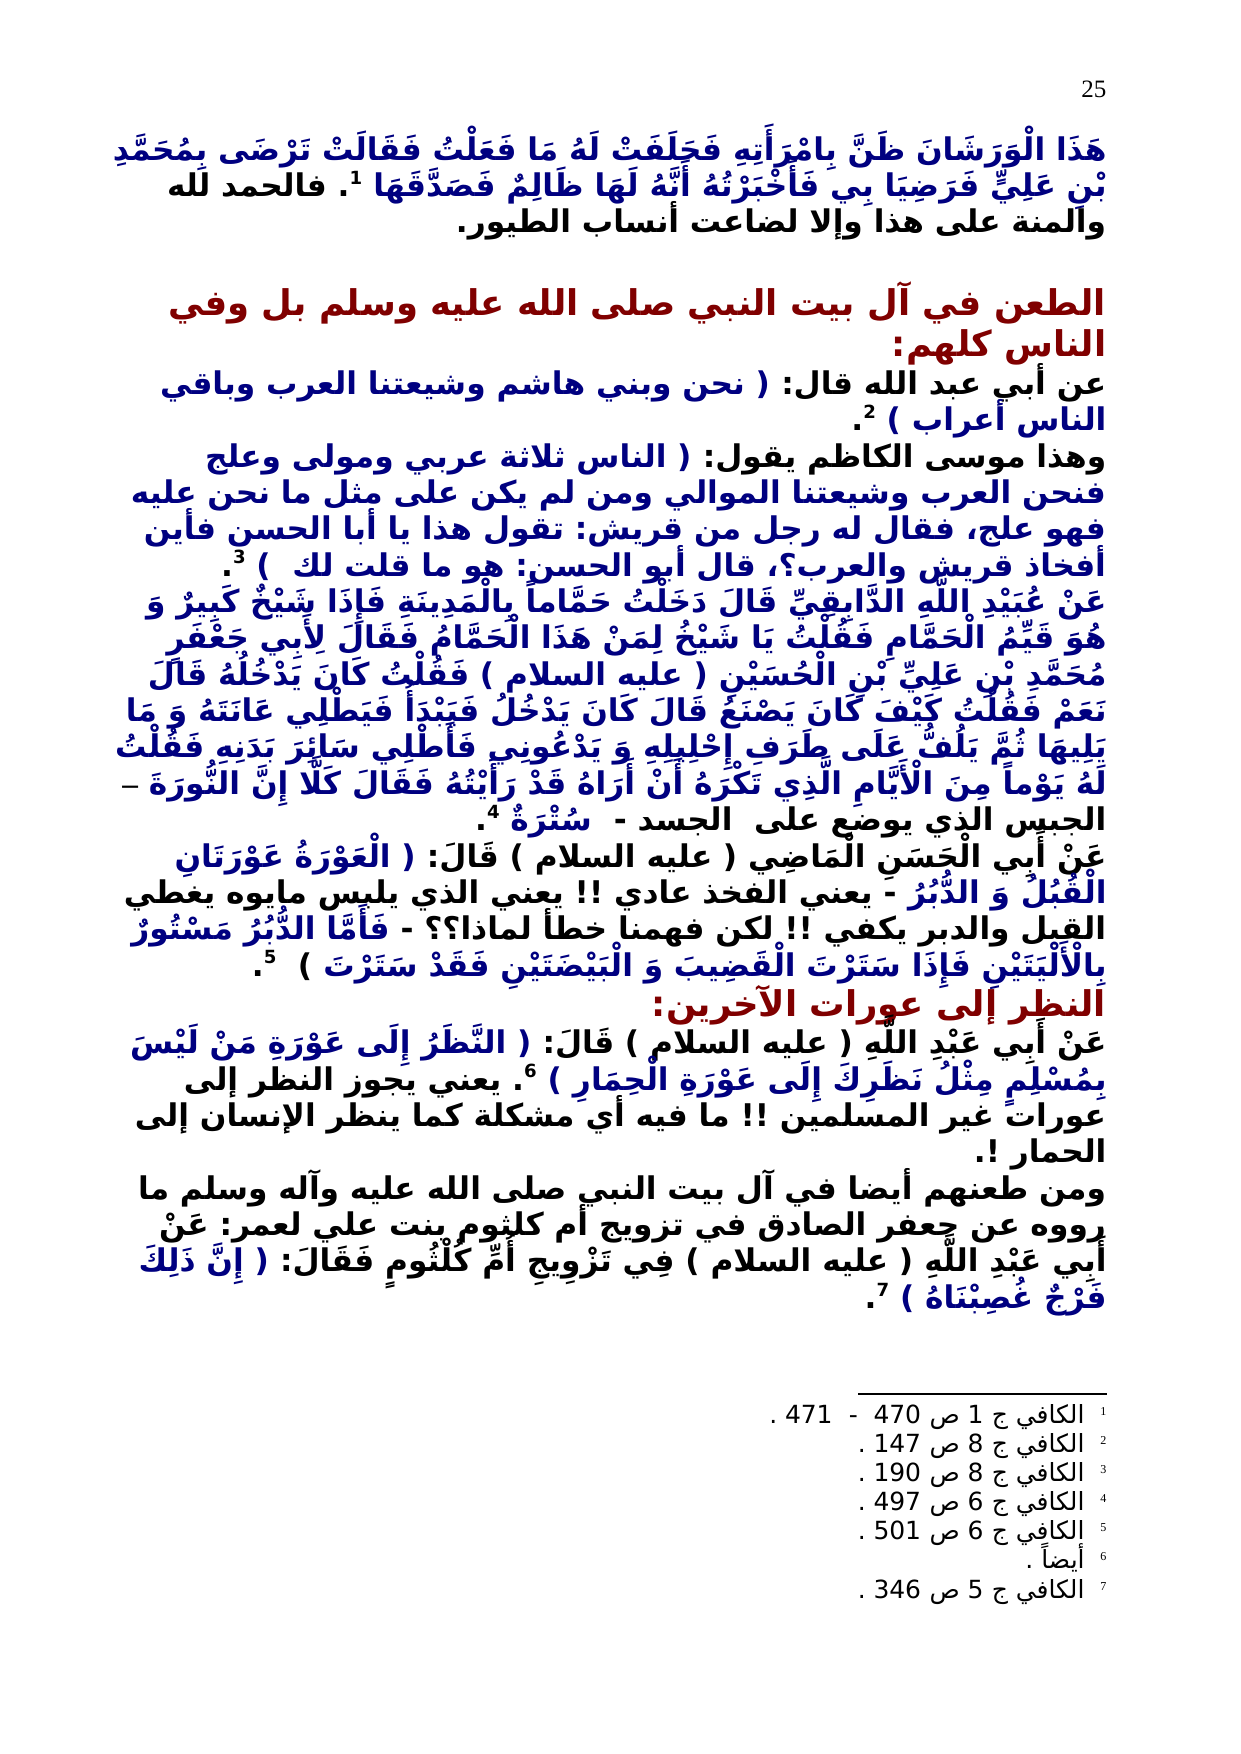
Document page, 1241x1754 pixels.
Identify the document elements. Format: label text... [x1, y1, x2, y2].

text النظر إلى عورات الآخرين: [112, 983, 1106, 1024]
text عَنْ أَبِي الْحَسَنِ الْمَاضِي ( عليه السلام ) قَالَ: ( الْعَوْرَةُ عَوْرَتَانِ الْقُبُلُ وَ الدُّبُرُ - يعني الفخذ عادي !! يعني الذي يلبس مايوه يغطي القبل والدبر يكفي !! لكن فهمنا خطأ لماذا؟؟ - فَأَمَّا الدُّبُرُ مَسْتُورٌ بِالْأَلْيَتَيْنِ فَإِذَا سَتَرْتَ الْقَضِيبَ وَ الْبَيْضَتَيْنِ فَقَدْ سَتَرْتَ ) . [112, 838, 1106, 983]
text عن أبي عبد الله قال: ( نحن وبني هاشم وشيعتنا العرب وباقي الناس أعراب ) . [112, 365, 1106, 438]
text عَنْ عُبَيْدِ اللَّهِ الدَّابِقِيِّ قَالَ دَخَلْتُ حَمَّاماً بِالْمَدِينَةِ فَإِذَا شَيْخٌ كَبِيرٌ وَ هُوَ قَيِّمُ الْحَمَّامِ فَقُلْتُ يَا شَيْخُ لِمَنْ هَذَا الْحَمَّامُ فَقَالَ لِأَبِي جَعْفَرٍ مُحَمَّدِ بْنِ عَلِيِّ بْنِ الْحُسَيْنِ ( عليه السلام ) فَقُلْتُ كَانَ يَدْخُلُهُ قَالَ نَعَمْ فَقُلْتُ كَيْفَ كَانَ يَصْنَعُ قَالَ كَانَ يَدْخُلُ فَيَبْدَأُ فَيَطْلِي عَانَتَهُ وَ مَا يَلِيهَا ثُمَّ يَلُفُّ عَلَى طَرَفِ إِحْلِيلِهِ وَ يَدْعُونِي فَأَطْلِي سَائِرَ بَدَنِهِ فَقُلْتُ لَهُ يَوْماً مِنَ الْأَيَّامِ الَّذِي تَكْرَهُ أَنْ أَرَاهُ قَدْ رَأَيْتُهُ فَقَالَ كَلَّا إِنَّ النُّورَةَ – الجبس الذي يوضع على الجسد - سُتْرَةٌ . [112, 583, 1106, 838]
text الطعن في آل بيت النبي صلى الله عليه وسلم بل وفي الناس كلهم: [112, 283, 1106, 365]
text ومن طعنهم أيضا في آل بيت النبي صلى الله عليه وآله وسلم ما رووه عن جعفر الصادق في تزويج أم كلثوم بنت علي لعمر: عَنْ أَبِي عَبْدِ اللَّهِ ( عليه السلام ) فِي تَزْوِيجِ أُمِّ كُلْثُومٍ فَقَالَ: ( إِنَّ ذَلِكَ فَرْجٌ غُصِبْنَاهُ ) . [112, 1170, 1106, 1315]
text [112, 131, 1106, 240]
text وهذا موسى الكاظم يقول: ( الناس ثلاثة عربي ومولى وعلج فنحن العرب وشيعتنا الموالي ومن لم يكن على مثل ما نحن عليه فهو علج، فقال له رجل من قريش: تقول هذا يا أبا الحسن فأين أفخاذ قريش والعرب؟، قال أبو الحسن: هو ما قلت لك ) . [112, 438, 1106, 583]
text عَنْ أَبِي عَبْدِ اللَّهِ ( عليه السلام ) قَالَ: ( النَّظَرُ إِلَى عَوْرَةِ مَنْ لَيْسَ بِمُسْلِمٍ مِثْلُ نَظَرِكَ إِلَى عَوْرَةِ الْحِمَارِ ) . يعني يجوز النظر إلى عورات غير المسلمين !! ما فيه أي مشكلة كما ينظر الإنسان إلى الحمار !. [112, 1024, 1106, 1170]
